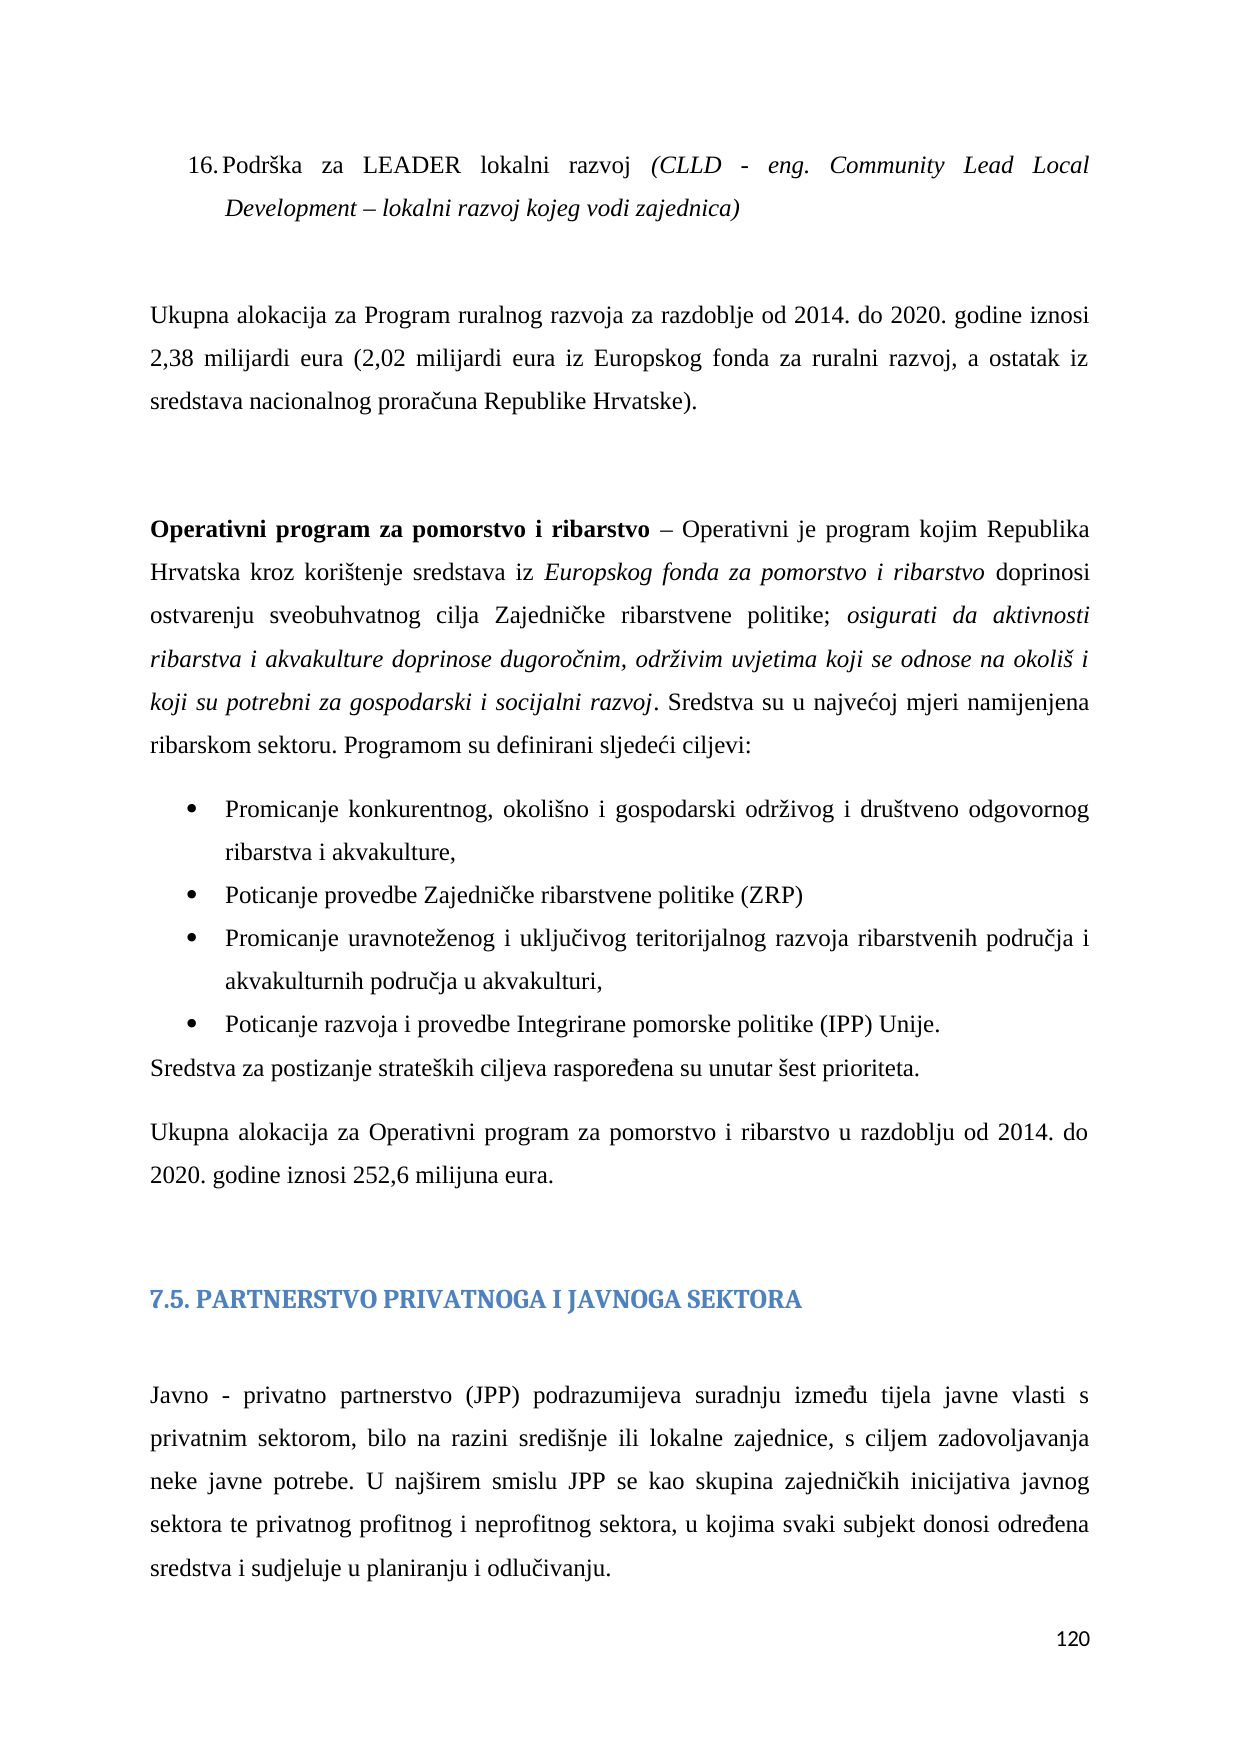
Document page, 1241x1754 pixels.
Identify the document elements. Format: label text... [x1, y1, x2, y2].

list Podrška za LEADER lokalni razvoj (CLLD - eng. Community Lead Local Development – lokalni razvoj kojeg vodi zajednica) [187, 150, 1090, 222]
text Ukupna alokacija za Program ruralnog razvoja za razdoblje od 2014. do 2020. godine iznosi 2,38 milijardi eura (2,02 milijardi eura iz Europskog fonda za ruralni razvoj, a ostatak iz sredstava nacionalnog proračuna Republike Hrvatske). [150, 300, 1090, 415]
list Promicanje konkurentnog, okolišno i gospodarski održivog i društveno odgovornog ribarstva i akvakulture, [187, 794, 1090, 866]
list Promicanje uravnoteženog i uključivog teritorijalnog razvoja ribarstvenih područja i akvakulturnih područja u akvakulturi, [187, 923, 1090, 995]
text Operativni program za pomorstvo i ribarstvo – Operativni je program kojim Republika Hrvatska kroz korištenje sredstava iz Europskog fonda za pomorstvo i ribarstvo doprinosi ostvarenju sveobuhvatnog cilja Zajedničke ribarstvene politike; osigurati da aktivnosti ribarstva i akvakulture doprinose dugoročnim, održivim uvjetima koji se odnose na okoliš i koji su potrebni za gospodarski i socijalni razvoj. Sredstva su u najvećoj mjeri namijenjena ribarskom sektoru. Programom su definirani sljedeći ciljevi: [150, 514, 1090, 759]
list Poticanje razvoja i provedbe Integrirane pomorske politike (IPP) Unije. [187, 1009, 1090, 1038]
text Javno - privatno partnerstvo (JPP) podrazumijeva suradnju između tijela javne vlasti s privatnim sektorom, bilo na razini središnje ili lokalne zajednice, s ciljem zadovoljavanja neke javne potrebe. U najširem smislu JPP se kao skupina zajedničkih inicijativa javnog sektora te privatnog profitnog i neprofitnog sektora, u kojima svaki subjekt donosi određena sredstva i sudjeluje u planiranju i odlučivanju. [150, 1380, 1090, 1581]
text Ukupna alokacija za Operativni program za pomorstvo i ribarstvo u razdoblju od 2014. do 2020. godine iznosi 252,6 milijuna eura. [150, 1117, 1090, 1188]
text Sredstva za postizanje strateških ciljeva raspoređena su unutar šest prioriteta. [150, 1053, 1090, 1081]
subtitle 7.5. PARTNERSTVO PRIVATNOGA I JAVNOGA SEKTORA [150, 1284, 1090, 1315]
list Poticanje provedbe Zajedničke ribarstvene politike (ZRP) [187, 880, 1090, 909]
